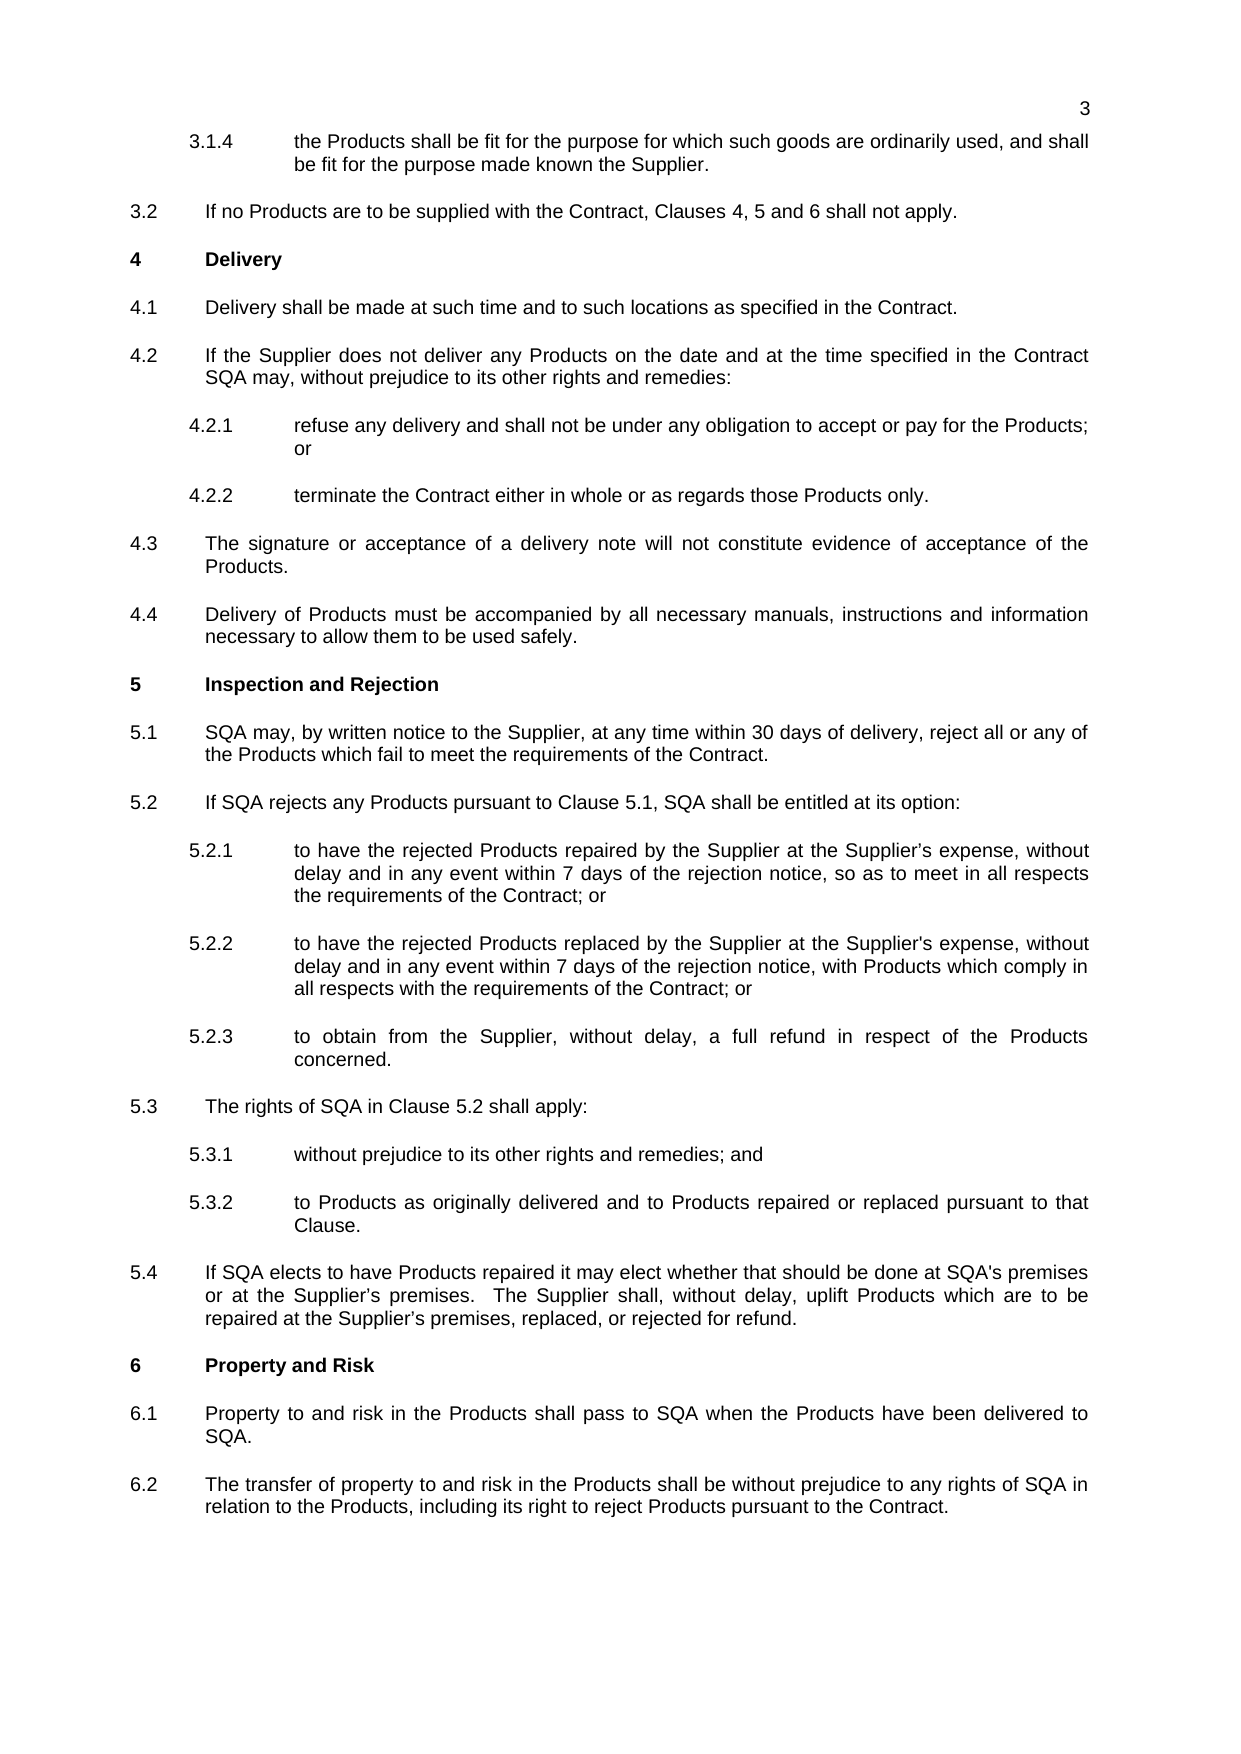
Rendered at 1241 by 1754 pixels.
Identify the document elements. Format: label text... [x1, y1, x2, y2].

text If the Supplier does not deliver any Products on the date and at the time specified in the Contract SQA may, without prejudice to its other rights and remedies: [130, 343, 1090, 389]
text If SQA rejects any Products pursuant to Clause 5.1, SQA shall be entitled at its option: [130, 791, 1090, 814]
text Delivery of Products must be accompanied by all necessary manuals, instructions and information necessary to allow them to be used safely. [130, 602, 1090, 648]
text the Products shall be fit for the purpose for which such goods are ordinarily used, and shall be fit for the purpose made known the Supplier. [189, 130, 1090, 175]
text The signature or acceptance of a delivery note will not constitute evidence of acceptance of the Products. [130, 532, 1090, 577]
text The rights of SQA in Clause 5.2 shall apply: [130, 1095, 1090, 1118]
text to have the rejected Products repaired by the Supplier at the Supplier’s expense, without delay and in any event within 7 days of the rejection notice, so as to meet in all respects the requirements of the Contract; or [189, 839, 1090, 907]
text If SQA elects to have Products repaired it may elect whether that should be done at SQA's premises or at the Supplier’s premises. The Supplier shall, without delay, uplift Products which are to be repaired at the Supplier’s premises, replaced, or rejected for refund. [130, 1261, 1090, 1329]
text SQA may, by written notice to the Supplier, at any time within 30 days of delivery, reject all or any of the Products which fail to meet the requirements of the Contract. [130, 721, 1090, 766]
text terminate the Contract either in whole or as regards those Products only. [189, 484, 1090, 507]
text to obtain from the Supplier, without delay, a full refund in respect of the Products concerned. [189, 1025, 1090, 1070]
subtitle Delivery [130, 248, 1090, 271]
text If no Products are to be supplied with the Contract, Clauses 4, 5 and 6 shall not apply. [130, 200, 1090, 223]
text The transfer of property to and risk in the Products shall be without prejudice to any rights of SQA in relation to the Products, including its right to reject Products pursuant to the Contract. [130, 1472, 1090, 1518]
text Delivery shall be made at such time and to such locations as specified in the Contract. [130, 296, 1090, 318]
text to Products as originally delivered and to Products repaired or replaced pursuant to that Clause. [189, 1191, 1090, 1236]
subtitle Inspection and Rejection [130, 673, 1090, 696]
subtitle Property and Risk [130, 1354, 1090, 1377]
text without prejudice to its other rights and remedies; and [189, 1143, 1090, 1166]
text Property to and risk in the Products shall pass to SQA when the Products have been delivered to SQA. [130, 1402, 1090, 1447]
text to have the rejected Products replaced by the Supplier at the Supplier's expense, without delay and in any event within 7 days of the rejection notice, with Products which comply in all respects with the requirements of the Contract; or [189, 932, 1090, 1000]
text refuse any delivery and shall not be under any obligation to accept or pay for the Products; or [189, 414, 1090, 459]
